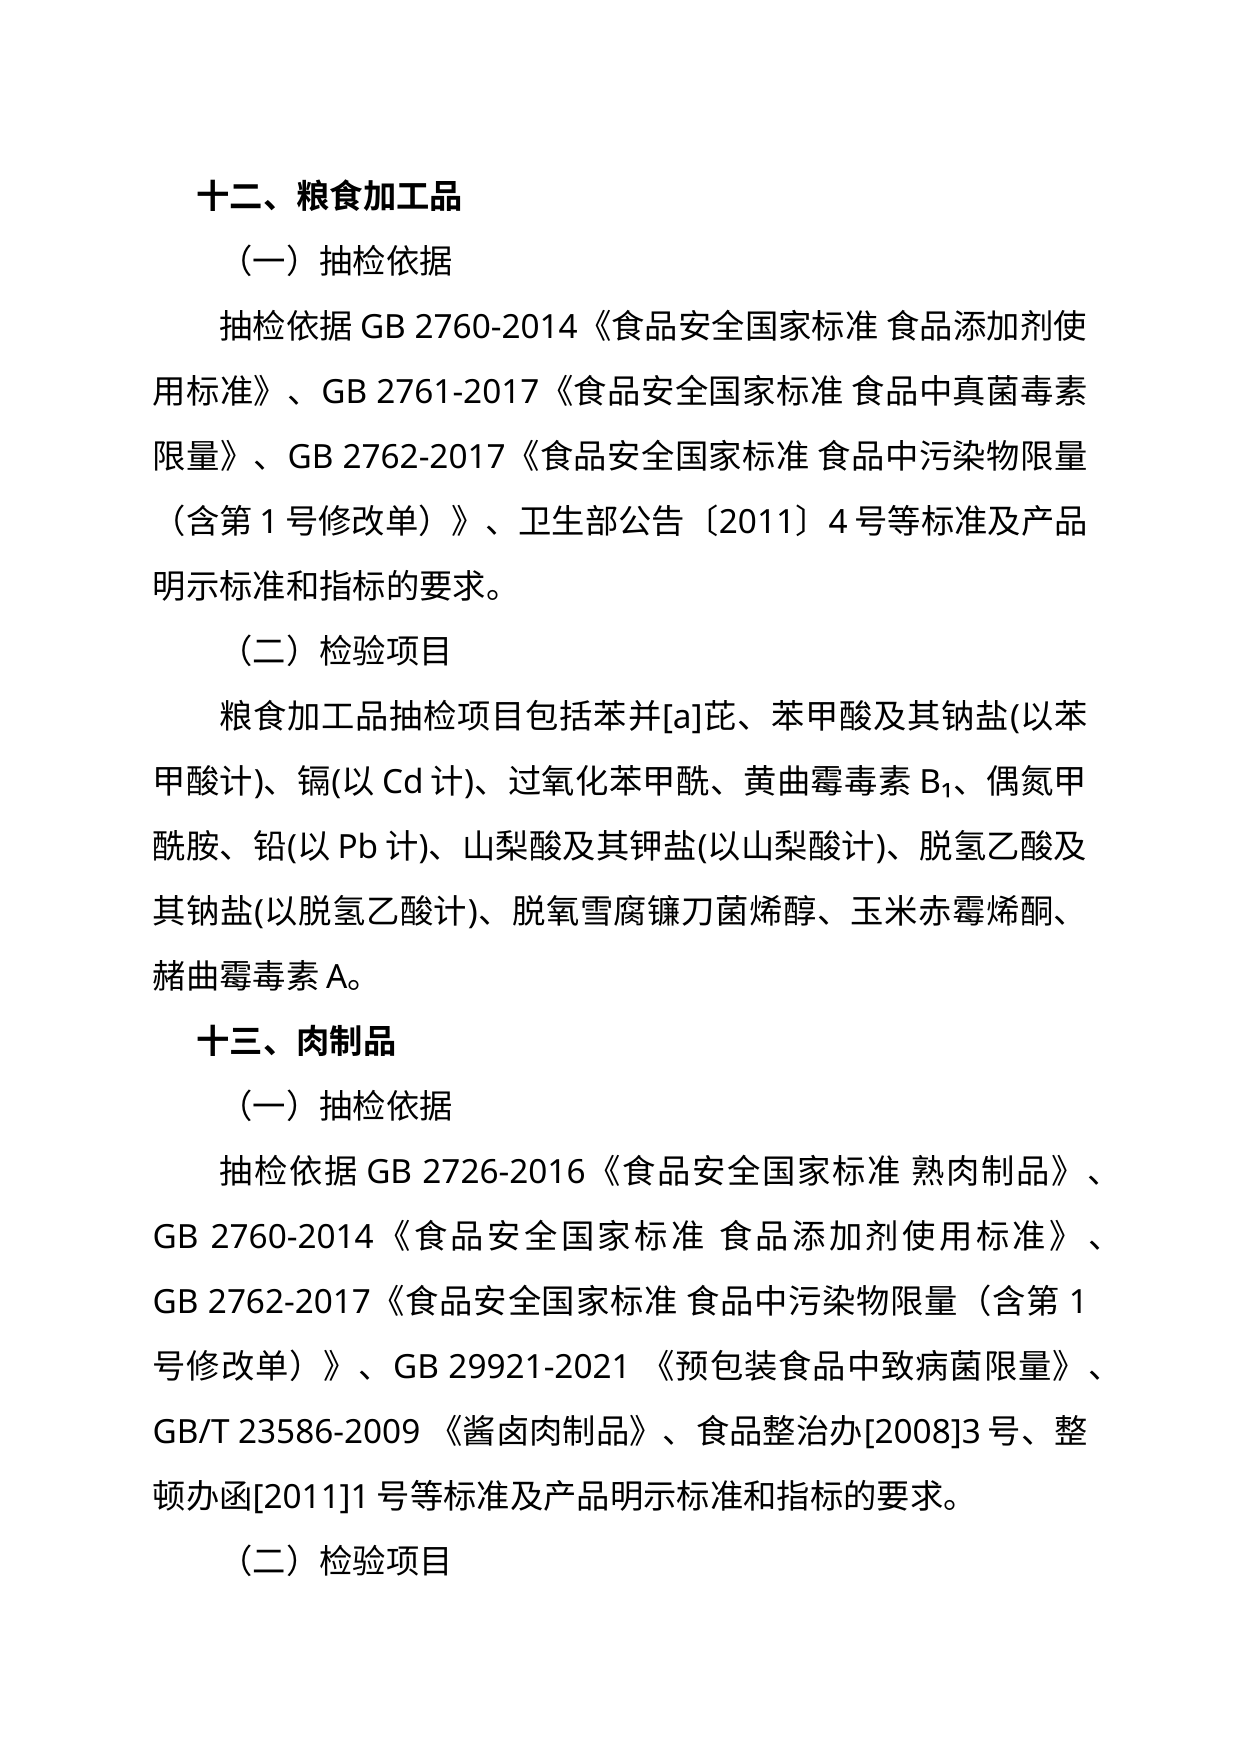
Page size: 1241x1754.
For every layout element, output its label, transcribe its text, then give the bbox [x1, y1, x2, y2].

text （一）抽检依据 [152, 227, 1088, 292]
text 抽检依据GB 2760-2014《食品安全国家标准 食品添加剂使用标准》、GB 2761-2017《食品安全国家标准 食品中真菌毒素限量》、GB 2762-2017《食品安全国家标准 食品中污染物限量（含第1号修改单）》、卫生部公告〔2011〕4号等标准及产品明示标准和指标的要求。 [152, 292, 1088, 617]
text （二）检验项目 [152, 1527, 1088, 1592]
text （一）抽检依据 [152, 1072, 1088, 1137]
list 粮食加工品 [152, 162, 1088, 227]
text 粮食加工品抽检项目包括苯并[a]芘、苯甲酸及其钠盐(以苯甲酸计)、镉(以Cd计)、过氧化苯甲酰、黄曲霉毒素B₁、偶氮甲酰胺、铅(以Pb计)、山梨酸及其钾盐(以山梨酸计)、脱氢乙酸及其钠盐(以脱氢乙酸计)、脱氧雪腐镰刀菌烯醇、玉米赤霉烯酮、赭曲霉毒素A。 [152, 682, 1088, 1007]
text （二）检验项目 [152, 617, 1088, 682]
list 肉制品 [152, 1007, 1088, 1072]
text 抽检依据GB 2726-2016《食品安全国家标准 熟肉制品》、GB 2760-2014《食品安全国家标准 食品添加剂使用标准》、GB 2762-2017《食品安全国家标准 食品中污染物限量（含第1号修改单）》、GB 29921-2021 《预包装食品中致病菌限量》、GB/T 23586-2009 《酱卤肉制品》、食品整治办[2008]3号、整顿办函[2011]1号等标准及产品明示标准和指标的要求。 [152, 1137, 1088, 1527]
